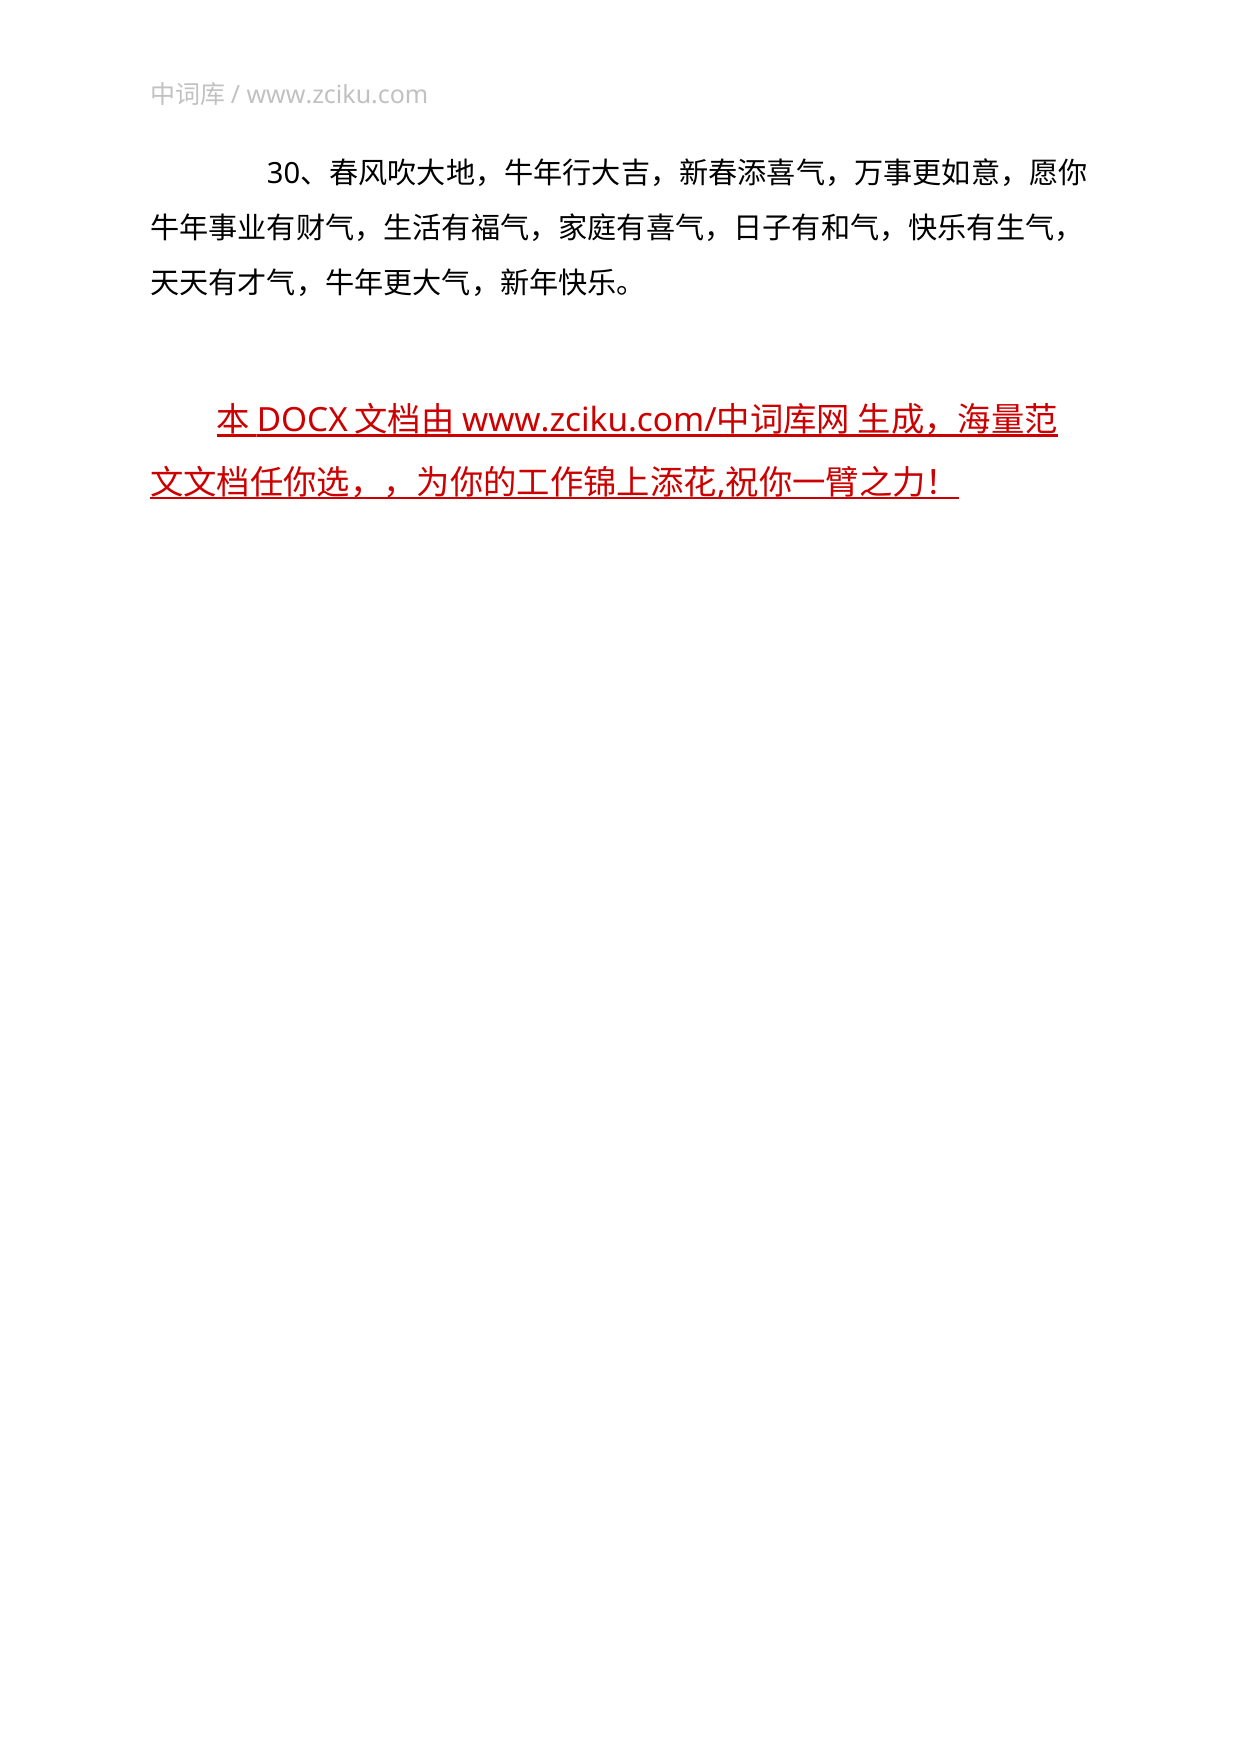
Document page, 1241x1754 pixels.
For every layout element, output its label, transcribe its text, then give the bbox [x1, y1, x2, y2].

text 本DOCX文档由 www.zciku.com/中词库网 生成，海量范文文档任你选，，为你的工作锦上添花,祝你一臂之力！ [150, 393, 1090, 504]
text 30、春风吹大地，牛年行大吉，新春添喜气，万事更如意，愿你牛年事业有财气，生活有福气，家庭有喜气，日子有和气，快乐有生气，天天有才气，牛年更大气，新年快乐。 [150, 150, 1090, 302]
